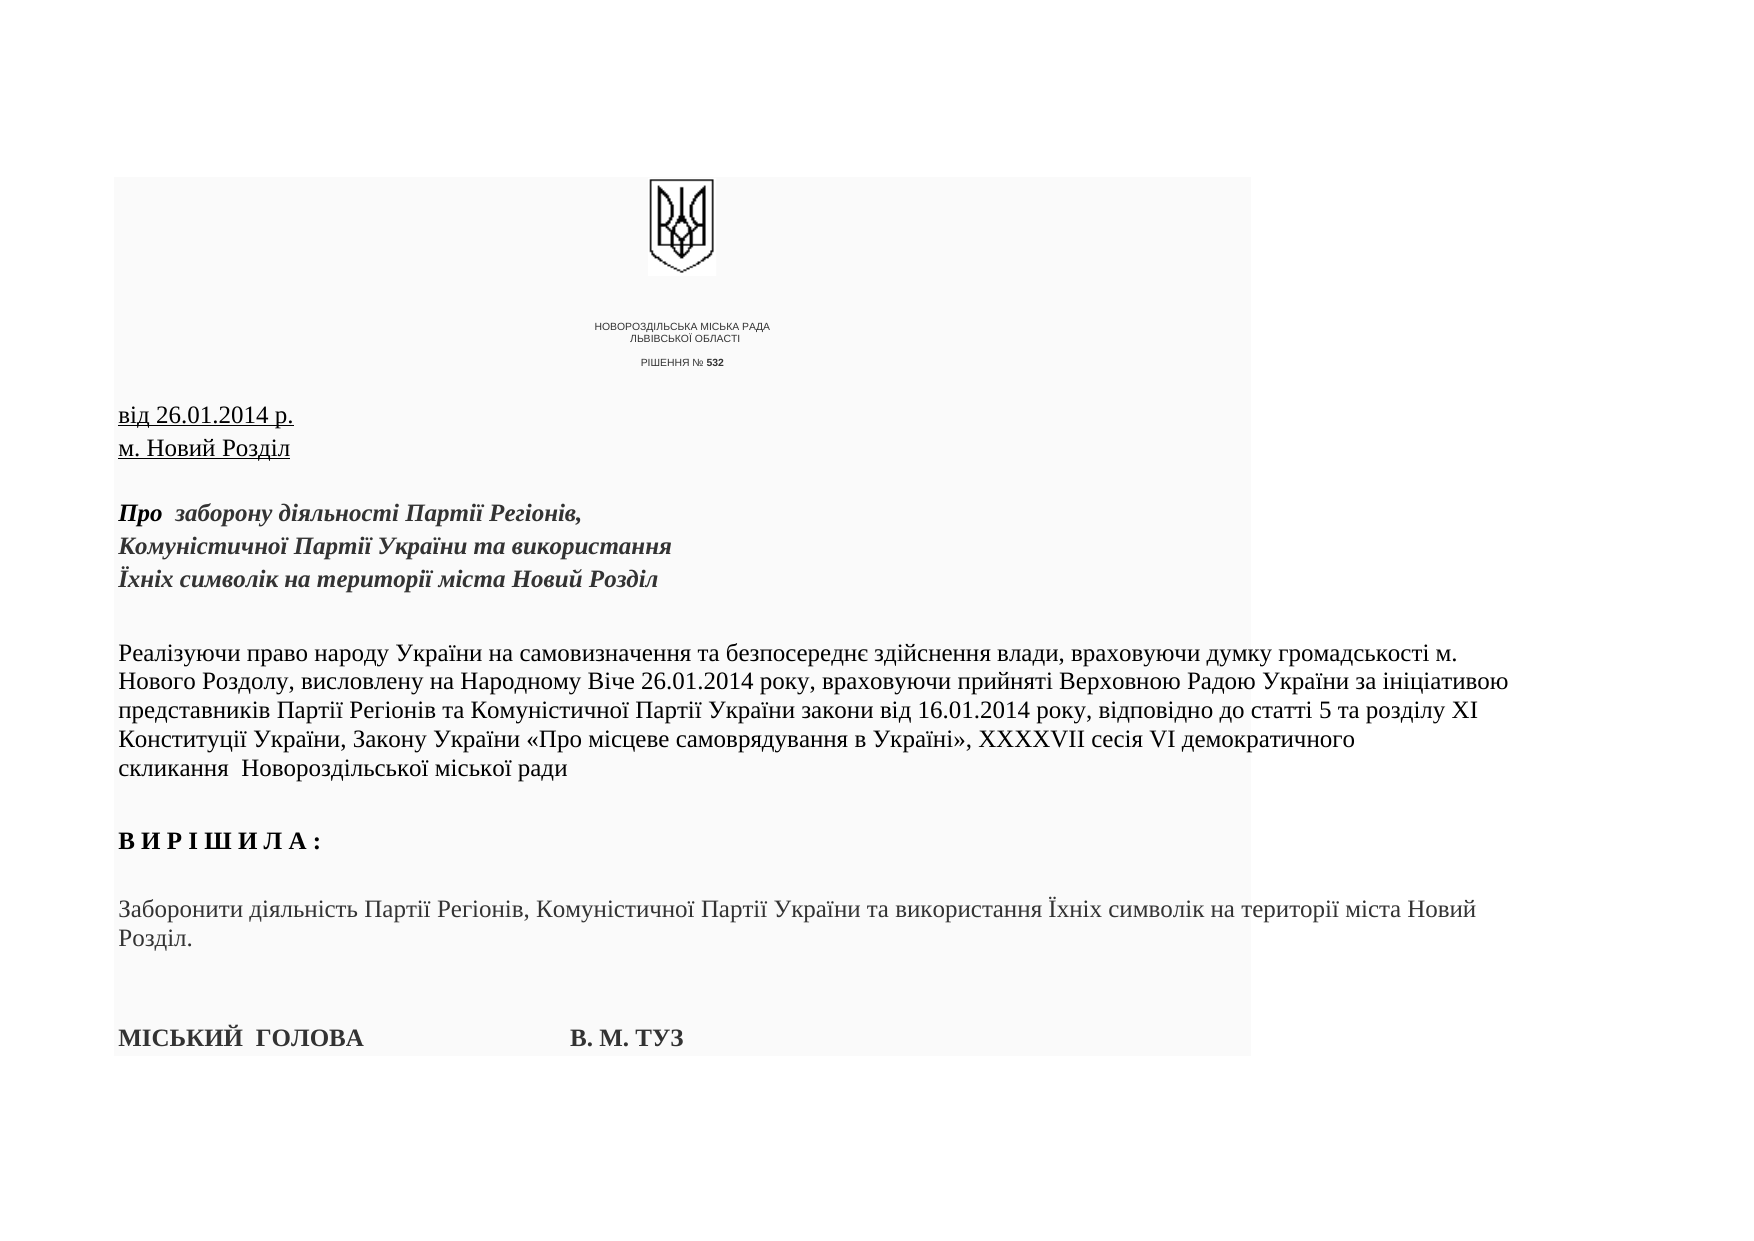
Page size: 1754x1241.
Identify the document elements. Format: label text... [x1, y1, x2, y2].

table_header НОВОРОЗДІЛЬСЬКА МІСЬКА РАДА ЛЬВІВСЬКОЇ ОБЛАСТІ РІШЕННЯ № 532 [114, 177, 1251, 1056]
picture [647, 178, 717, 276]
